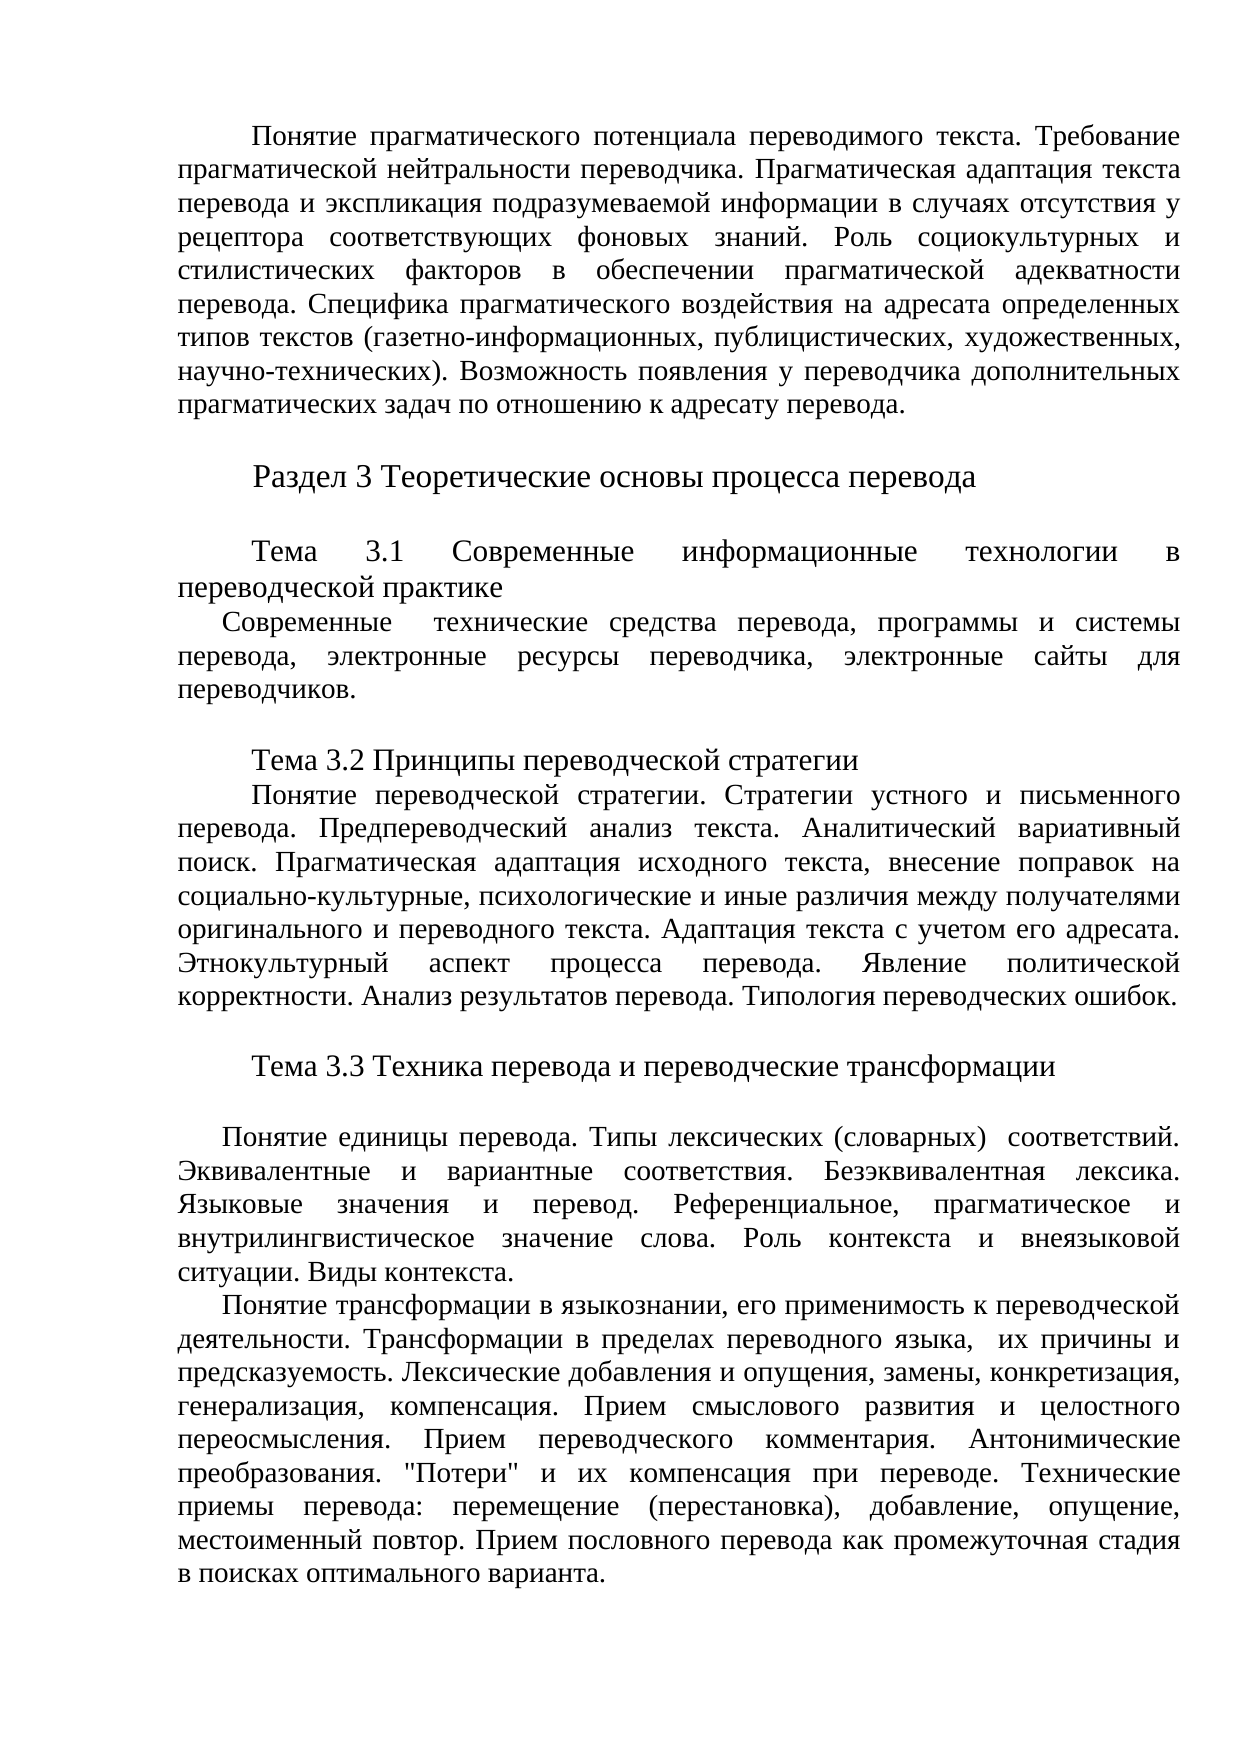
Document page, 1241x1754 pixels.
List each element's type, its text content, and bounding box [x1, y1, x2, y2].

text Тема 3.1 Современные информационные технологии в переводческой практике [177, 533, 1181, 604]
text Современные технические средства перевода, программы и системы перевода, электронные ресурсы переводчика, электронные сайты для переводчиков. [177, 604, 1181, 705]
text Понятие единицы перевода. Типы лексических (словарных) соответствий. Эквивалентные и вариантные соответствия. Безэквивалентная лексика. Языковые значения и перевод. Референциальное, прагматическое и внутрилингвистическое значение слова. Роль контекста и внеязыковой ситуации. Виды контекста. [177, 1119, 1181, 1287]
text Понятие трансформации в языкознании, его применимость к переводческой деятельности. Трансформации в пределах переводного языка, их причины и предсказуемость. Лексические добавления и опущения, замены, конкретизация, генерализация, компенсация. Прием смыслового развития и целостного переосмысления. Прием переводческого комментария. Антонимические преобразования. "Потери" и их компенсация при переводе. Технические приемы перевода: перемещение (перестановка), добавление, опущение, местоименный повтор. Прием пословного перевода как промежуточная стадия в поисках оптимального варианта. [177, 1287, 1181, 1589]
text Тема 3.2 Принципы переводческой стратегии [177, 741, 1181, 777]
text Понятие прагматического потенциала переводимого текста. Требование прагматической нейтральности переводчика. Прагматическая адаптация текста перевода и экспликация подразумеваемой информации в случаях отсутствия у рецептора соответствующих фоновых знаний. Роль социокультурных и стилистических факторов в обеспечении прагматической адекватности перевода. Специфика прагматического воздействия на адресата определенных типов текстов (газетно-информационных, публицистических, художественных, научно-технических). Возможность появления у переводчика дополнительных прагматических задач по отношению к адресату перевода. [177, 118, 1181, 420]
text Тема 3.3 Техника перевода и переводческие трансформации [177, 1048, 1181, 1084]
text Раздел 3 Теоретические основы процесса перевода [252, 456, 1181, 494]
text Понятие переводческой стратегии. Стратегии устного и письменного перевода. Предпереводческий анализ текста. Аналитический вариативный поиск. Прагматическая адаптация исходного текста, внесение поправок на социально-культурные, психологические и иные различия между получателями оригинального и переводного текста. Адаптация текста с учетом его адресата. Этнокультурный аспект процесса перевода. Явление политической корректности. Анализ результатов перевода. Типология переводческих ошибок. [177, 777, 1181, 1012]
